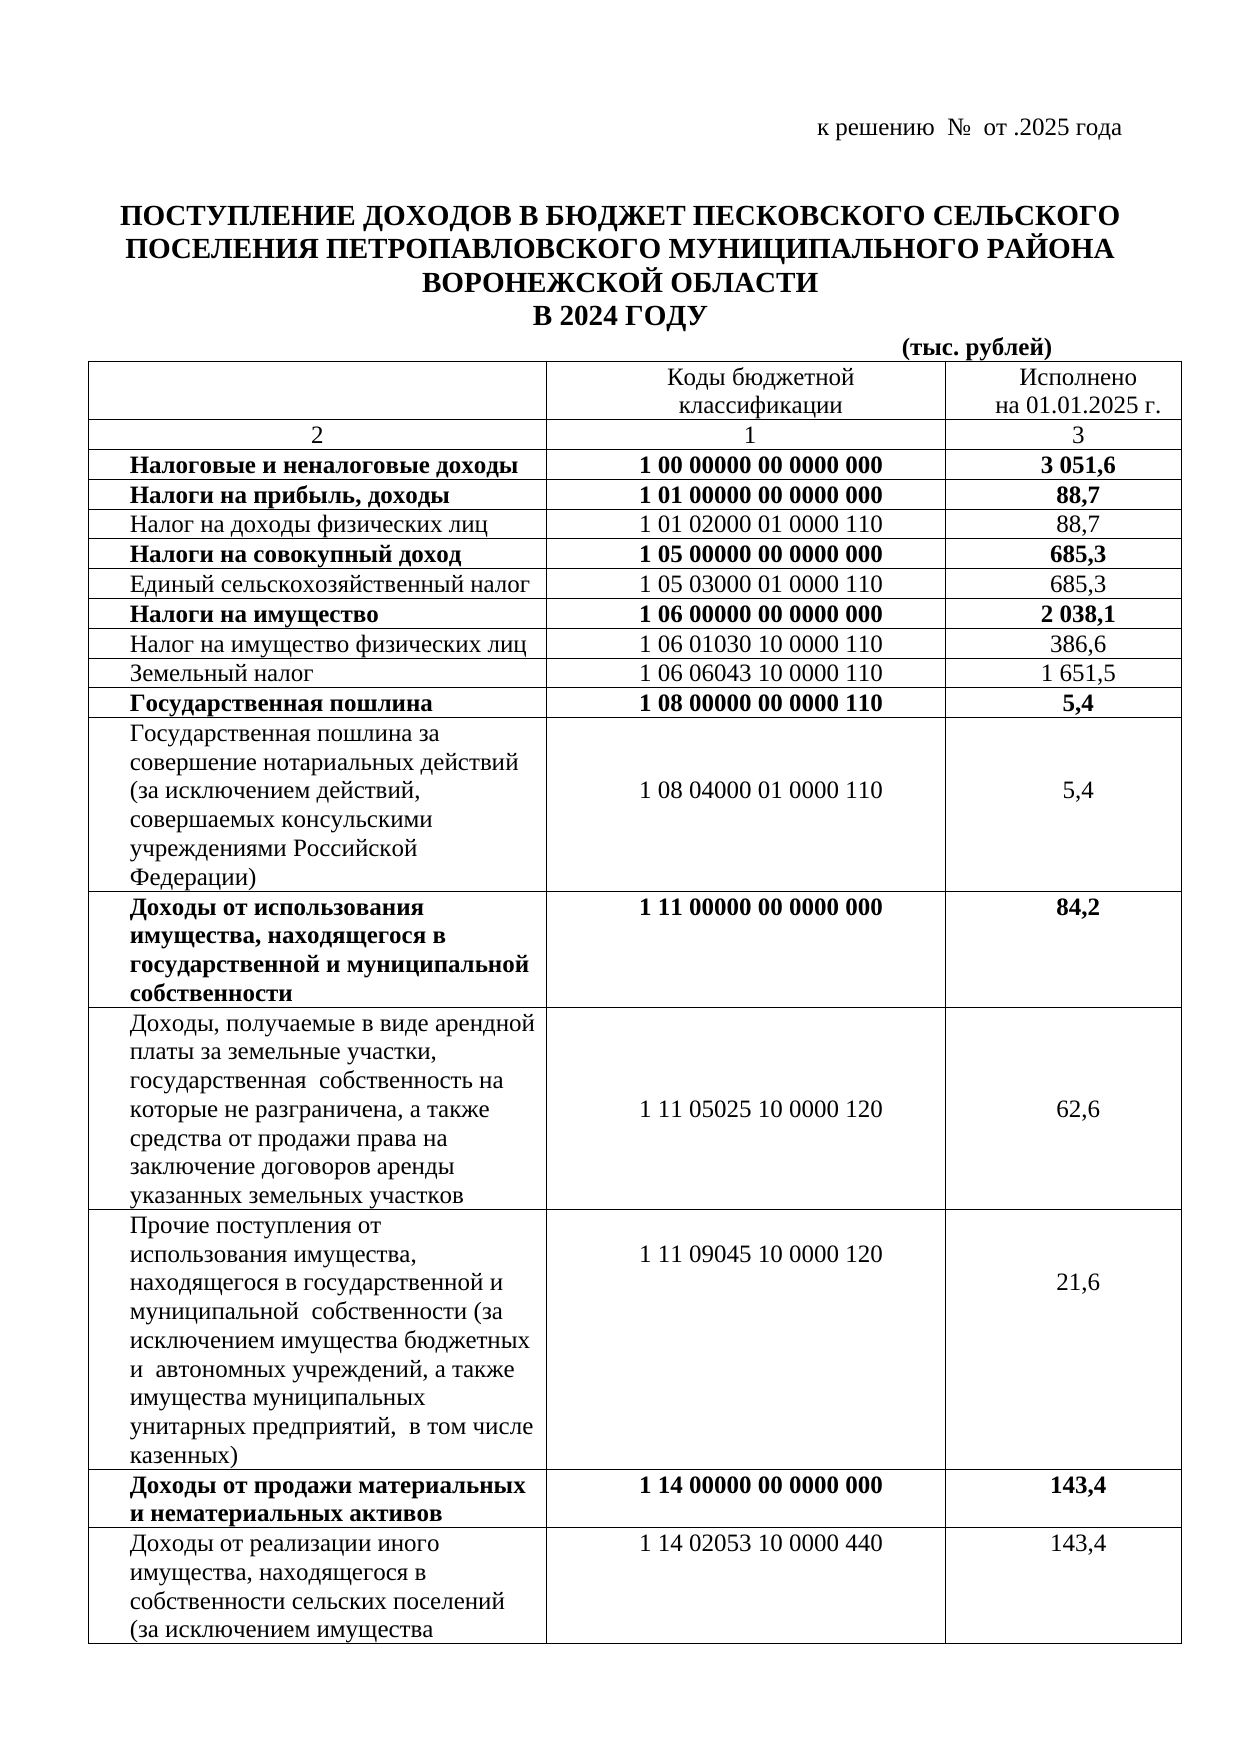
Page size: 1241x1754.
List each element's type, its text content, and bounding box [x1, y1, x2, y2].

table_cell Налоги на имущество [89, 599, 546, 628]
table_cell 2 038,1 [946, 599, 1181, 628]
table_cell Прочие поступления от использования имущества, находящегося в государственной и муниципальной собственности (за исключением имущества бюджетных и автономных учреждений, а также имущества муниципальных унитарных предприятий, в том числе казенных) [89, 1210, 546, 1469]
table_cell 1 11 00000 00 0000 000 [547, 892, 945, 1007]
table_cell 685,3 [946, 539, 1181, 568]
table_cell 1 651,5 [946, 659, 1181, 687]
table_cell Доходы от использования имущества, находящегося в государственной и муниципальной собственности [89, 892, 546, 1007]
table_cell Государственная пошлина за совершение нотариальных действий (за исключением действий, совершаемых консульскими учреждениями Российской Федерации) [89, 718, 546, 891]
table_cell 1 14 00000 00 0000 000 [547, 1470, 945, 1527]
table_cell 1 08 00000 00 0000 110 [547, 688, 945, 717]
table_cell Доходы, получаемые в виде арендной платы за земельные участки, государственная собственность на которые не разграничена, а также средства от продажи права на заключение договоров аренды указанных земельных участков [89, 1008, 546, 1209]
table_header [89, 362, 546, 419]
table_cell 84,2 [946, 892, 1181, 1007]
table_cell 1 [547, 420, 945, 449]
table_cell 1 06 06043 10 0000 110 [547, 659, 945, 687]
table_cell 21,6 [946, 1210, 1181, 1469]
table_cell 88,7 [946, 480, 1181, 508]
table_cell 143,4 [946, 1470, 1181, 1527]
table_cell 5,4 [946, 688, 1181, 717]
table_cell Земельный налог [89, 659, 546, 687]
table_cell 685,3 [946, 569, 1181, 598]
table_cell 1 05 00000 00 0000 000 [547, 539, 945, 568]
table_cell 1 08 04000 01 0000 110 [547, 718, 945, 891]
table_cell 1 01 00000 00 0000 000 [547, 480, 945, 508]
table_cell Налог на имущество физических лиц [89, 629, 546, 657]
table_cell 1 11 05025 10 0000 120 [547, 1008, 945, 1209]
table_cell 3 051,6 [946, 450, 1181, 479]
table_cell 3 [946, 420, 1181, 449]
text ПОСТУПЛЕНИЕ ДОХОДОВ В БЮДЖЕТ ПЕСКОВСКОГО СЕЛЬСКОГО ПОСЕЛЕНИЯ ПЕТРОПАВЛОВСКОГО МУНИЦИПАЛЬНОГО РАЙОНА ВОРОНЕЖСКОЙ ОБЛАСТИ [118, 198, 1122, 298]
table_cell Налоговые и неналоговые доходы [89, 450, 546, 479]
table_cell Доходы от продажи материальных и нематериальных активов [89, 1470, 546, 1527]
table_header Исполнено на 01.01.2025 г. [946, 362, 1181, 419]
table_cell 88,7 [946, 510, 1181, 538]
table_cell 1 06 01030 10 0000 110 [547, 629, 945, 657]
table_cell 2 [89, 420, 546, 449]
table_cell 1 05 03000 01 0000 110 [547, 569, 945, 598]
table_cell 1 06 00000 00 0000 000 [547, 599, 945, 628]
table_cell Единый сельскохозяйственный налог [89, 569, 546, 598]
table_cell Государственная пошлина [89, 688, 546, 717]
table_cell 5,4 [946, 718, 1181, 891]
table_cell 1 01 02000 01 0000 110 [547, 510, 945, 538]
text (тыс. рублей) [118, 332, 1149, 361]
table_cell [89, 1528, 546, 1643]
table_cell 1 00 00000 00 0000 000 [547, 450, 945, 479]
table_cell 62,6 [946, 1008, 1181, 1209]
table_cell 143,4 [946, 1528, 1181, 1643]
text к решению № от .2025 года [118, 112, 1122, 141]
text В 2024 ГОДУ [118, 298, 1122, 332]
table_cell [547, 1528, 945, 1643]
table_cell 386,6 [946, 629, 1181, 657]
table_cell Налоги на прибыль, доходы [89, 480, 546, 508]
table_header Коды бюджетной классификации [547, 362, 945, 419]
table_cell Налоги на совокупный доход [89, 539, 546, 568]
table_cell 1 11 09045 10 0000 120 [547, 1210, 945, 1469]
table_cell Налог на доходы физических лиц [89, 510, 546, 538]
